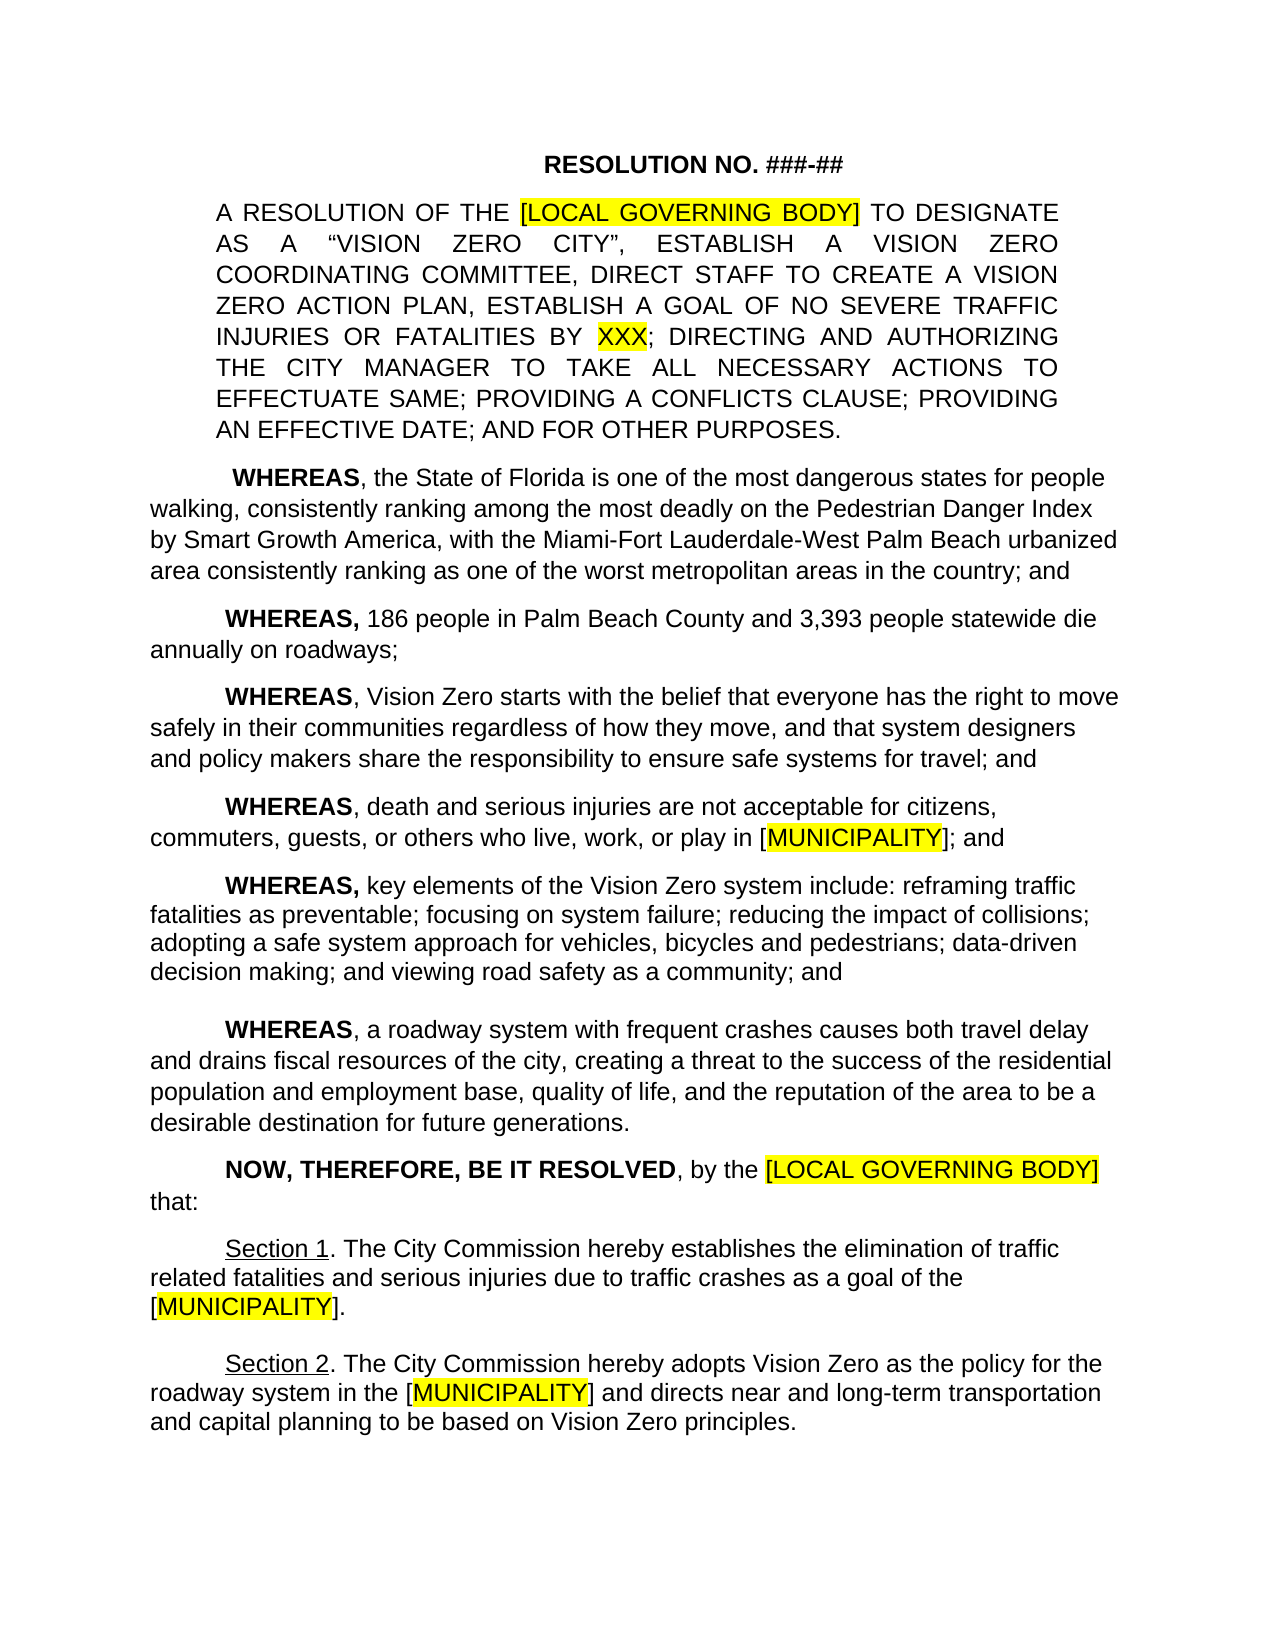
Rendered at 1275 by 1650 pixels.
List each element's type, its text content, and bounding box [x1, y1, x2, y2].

text A RESOLUTION OF THE [LOCAL GOVERNING BODY] TO DESIGNATE AS A “VISION ZERO CITY”, ESTABLISH A VISION ZERO COORDINATING COMMITTEE, DIRECT STAFF TO CREATE A VISION ZERO ACTION PLAN, ESTABLISH A GOAL OF NO SEVERE TRAFFIC INJURIES OR FATALITIES BY XXX; DIRECTING AND AUTHORIZING THE CITY MANAGER TO TAKE ALL NECESSARY ACTIONS TO EFFECTUATE SAME; PROVIDING A CONFLICTS CLAUSE; PROVIDING AN EFFECTIVE DATE; AND FOR OTHER PURPOSES. [216, 198, 1059, 444]
text WHEREAS, the State of Florida is one of the most dangerous states for people walking, consistently ranking among the most deadly on the Pedestrian Danger Index by Smart Growth America, with the Miami-Fort Lauderdale-West Palm Beach urbanized area consistently ranking as one of the worst metropolitan areas in the country; and [150, 463, 1125, 584]
text Section 1. The City Commission hereby establishes the elimination of traffic related fatalities and serious injuries due to traffic crashes as a goal of the [MUNICIPALITY]. [150, 1234, 1125, 1320]
text Section 2. The City Commission hereby adopts Vision Zero as the policy for the roadway system in the [MUNICIPALITY] and directs near and long-term transportation and capital planning to be based on Vision Zero principles. [150, 1349, 1125, 1435]
text NOW, THEREFORE, BE IT RESOLVED, by the [LOCAL GOVERNING BODY] that: [150, 1155, 1125, 1215]
text WHEREAS, a roadway system with frequent crashes causes both travel delay and drains fiscal resources of the city, creating a threat to the success of the residential population and employment base, quality of life, and the reputation of the area to be a desirable destination for future generations. [150, 1014, 1125, 1136]
text WHEREAS, 186 people in Palm Beach County and 3,393 people statewide die annually on roadways; [150, 603, 1125, 663]
text WHEREAS, death and serious injuries are not acceptable for citizens, commuters, guests, or others who live, work, or play in [MUNICIPALITY]; and [150, 792, 1125, 852]
text WHEREAS, key elements of the Vision Zero system include: reframing traffic fatalities as preventable; focusing on system failure; reducing the impact of collisions; adopting a safe system approach for vehicles, bicycles and pedestrians; data-driven decision making; and viewing road safety as a community; and [150, 871, 1125, 986]
text WHEREAS, Vision Zero starts with the belief that everyone has the right to move safely in their communities regardless of how they move, and that system designers and policy makers share the responsibility to ensure safe systems for travel; and [150, 682, 1125, 773]
text RESOLUTION NO. ###-## [272, 150, 1050, 179]
